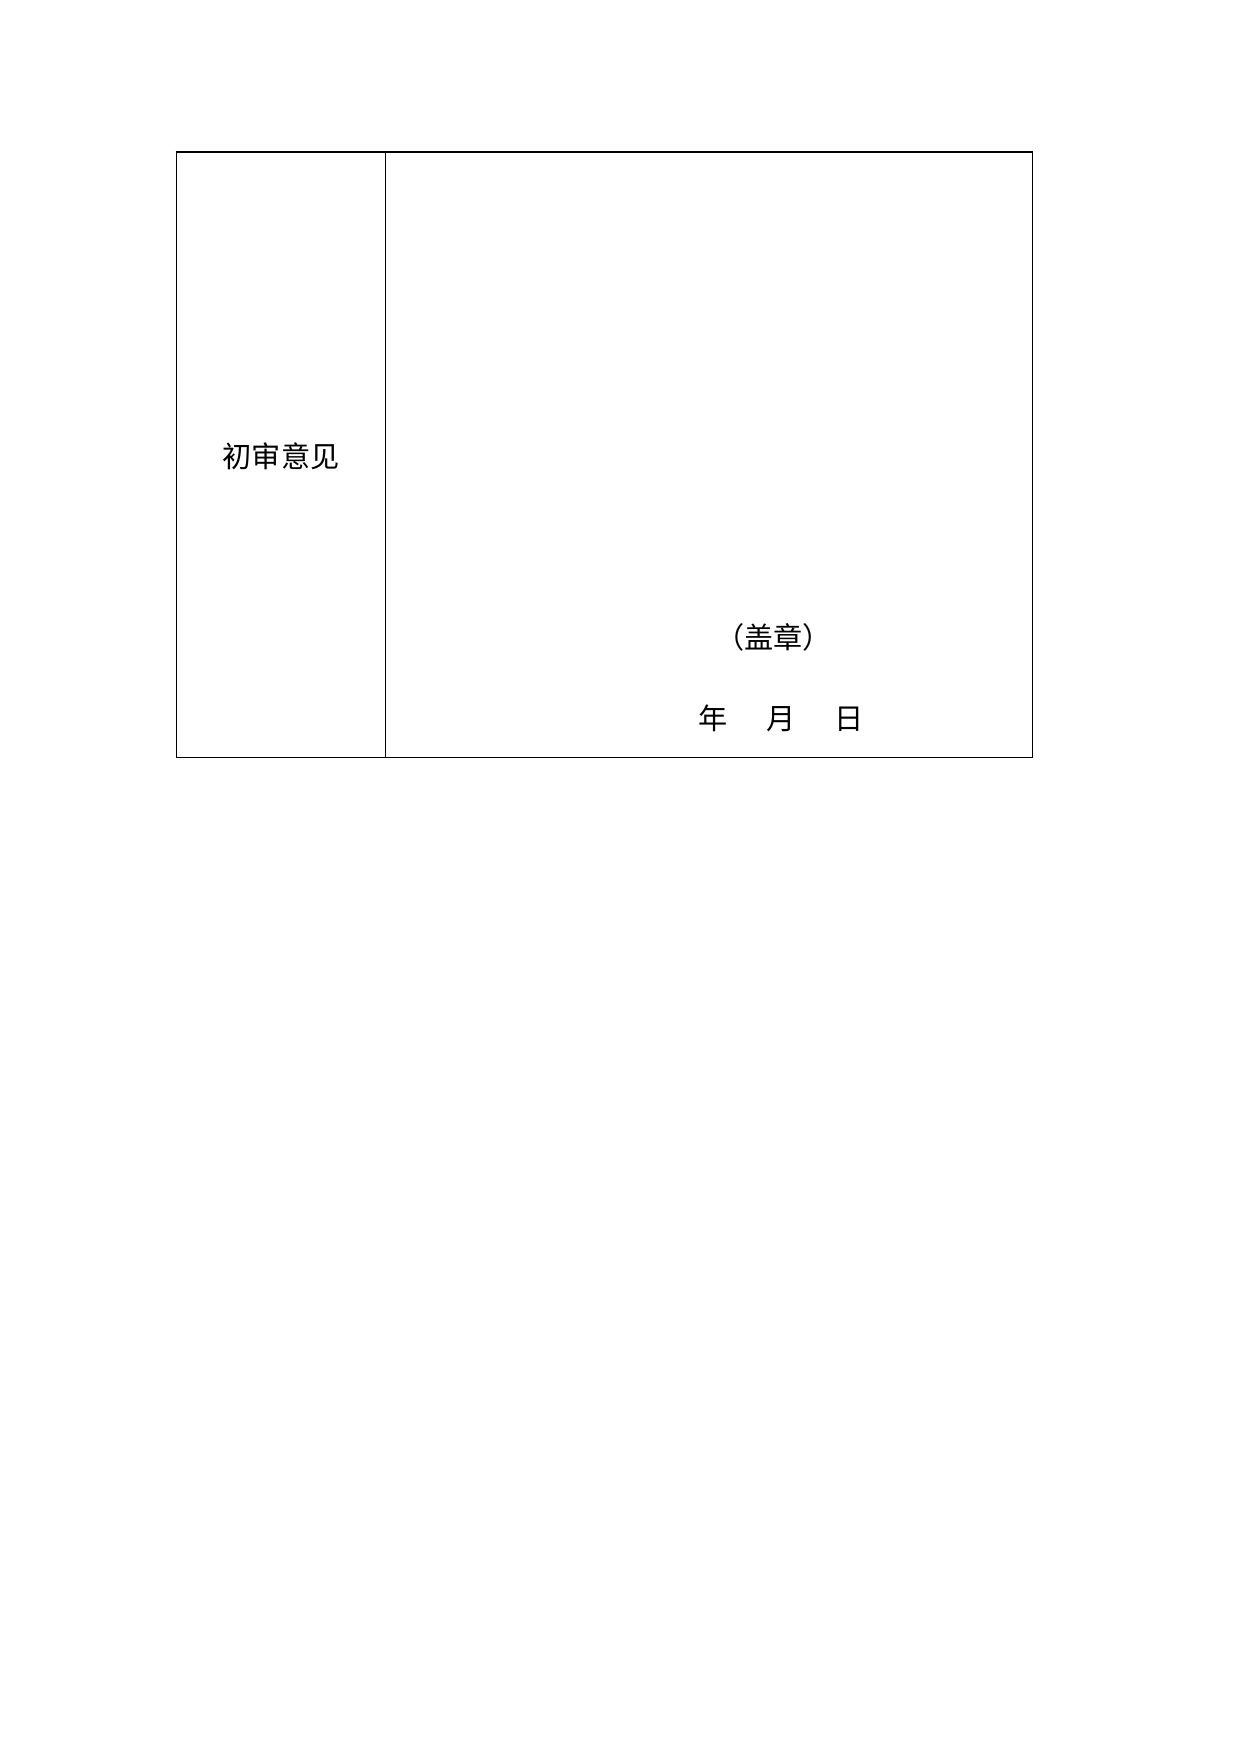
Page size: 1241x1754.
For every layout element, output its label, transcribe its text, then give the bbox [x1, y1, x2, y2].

table_cell （盖章） 年 月 日 [386, 153, 1032, 757]
table_cell 初审意见 [177, 153, 385, 757]
